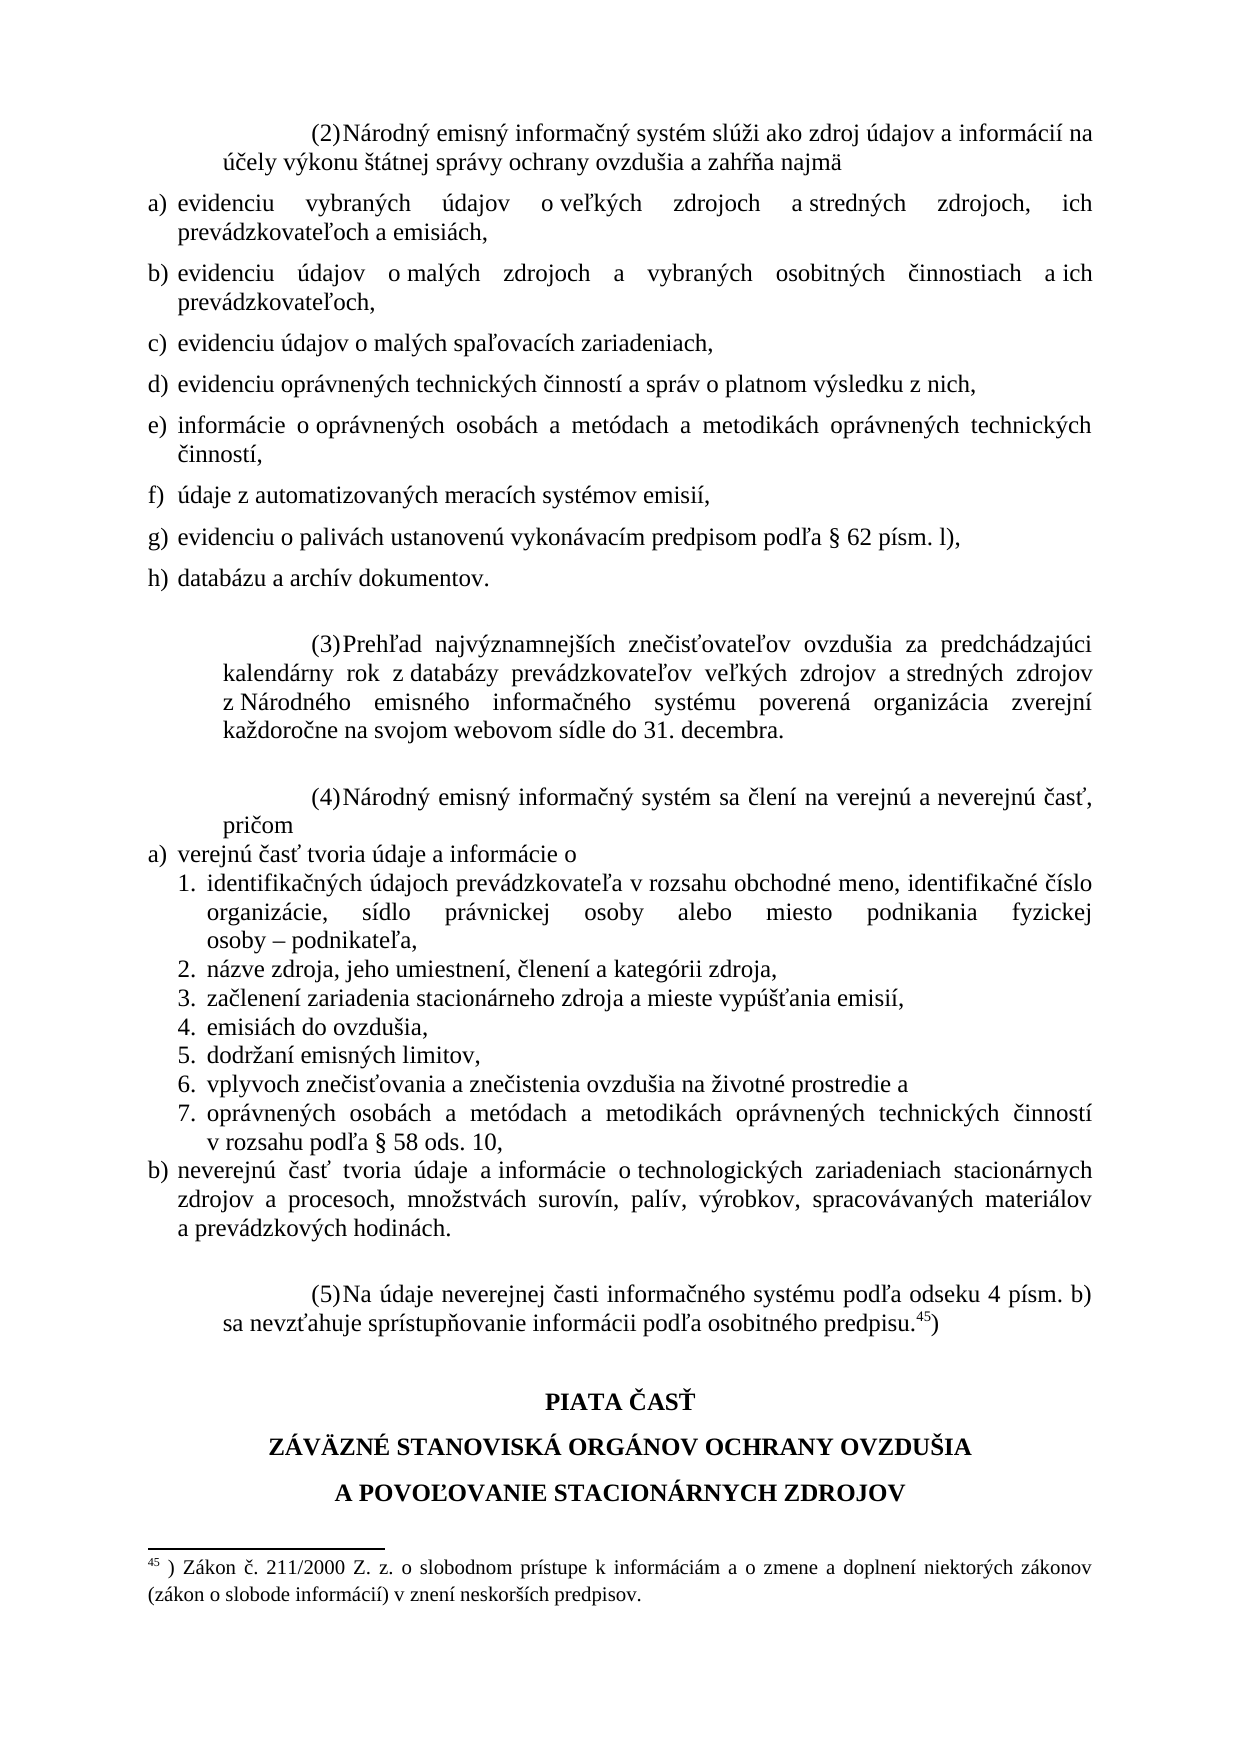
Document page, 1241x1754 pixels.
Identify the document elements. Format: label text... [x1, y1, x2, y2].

list Prehľad najvýznamnejších znečisťovateľov ovzdušia za predchádzajúci kalendárny rok z databázy prevádzkovateľov veľkých zdrojov a stredných zdrojov z Národného emisného informačného systému poverená organizácia zverejní každoročne na svojom webovom sídle do 31. decembra. [223, 629, 1093, 744]
list dodržaní emisných limitov, [177, 1041, 1093, 1069]
list evidenciu oprávnených technických činností a správ o platnom výsledku z nich, [148, 369, 1093, 398]
list evidenciu údajov o malých zdrojoch a vybraných osobitných činnostiach a ich prevádzkovateľoch, [148, 258, 1093, 316]
list Na údaje neverejnej časti informačného systému podľa odseku 4 písm. b) sa nevzťahuje sprístupňovanie informácii podľa osobitného predpisu.) [223, 1279, 1093, 1337]
text ZÁVÄZNÉ STANOVISKÁ ORGÁNOV OCHRANY OVZDUŠIA [148, 1432, 1093, 1461]
list Národný emisný informačný systém sa člení na verejnú a neverejnú časť, pričom [223, 782, 1093, 839]
list evidenciu vybraných údajov o veľkých zdrojoch a stredných zdrojoch, ich prevádzkovateľoch a emisiách, [148, 188, 1093, 246]
list vplyvoch znečisťovania a znečistenia ovzdušia na životné prostredie a [177, 1069, 1093, 1098]
list Národný emisný informačný systém slúži ako zdroj údajov a informácií na účely výkonu štátnej správy ochrany ovzdušia a zahŕňa najmä [223, 118, 1093, 176]
list údaje z automatizovaných meracích systémov emisií, [148, 481, 1093, 509]
list verejnú časť tvoria údaje a informácie o [148, 839, 1093, 868]
list informácie o oprávnených osobách a metódach a metodikách oprávnených technických činností, [148, 411, 1093, 468]
subtitle PIATA ČASŤ [148, 1387, 1093, 1416]
list oprávnených osobách a metódach a metodikách oprávnených technických činností v rozsahu podľa § 58 ods. 10, [177, 1098, 1093, 1156]
list evidenciu údajov o malých spaľovacích zariadeniach, [148, 328, 1093, 357]
list neverejnú časť tvoria údaje a informácie o technologických zariadeniach stacionárnych zdrojov a procesoch, množstvách surovín, palív, výrobkov, spracovávaných materiálov a prevádzkových hodinách. [148, 1156, 1093, 1242]
list názve zdroja, jeho umiestnení, členení a kategórii zdroja, [177, 954, 1093, 983]
list databázu a archív dokumentov. [148, 563, 1093, 592]
list začlenení zariadenia stacionárneho zdroja a mieste vypúšťania emisií, [177, 983, 1093, 1012]
list evidenciu o palivách ustanovenú vykonávacím predpisom podľa § 62 písm. l), [148, 522, 1093, 551]
list emisiách do ovzdušia, [177, 1012, 1093, 1041]
text A POVOĽOVANIE STACIONÁRNYCH ZDROJOV [148, 1478, 1093, 1507]
list identifikačných údajoch prevádzkovateľa v rozsahu obchodné meno, identifikačné číslo organizácie, sídlo právnickej osoby alebo miesto podnikania fyzickej osoby – podnikateľa, [177, 868, 1093, 954]
